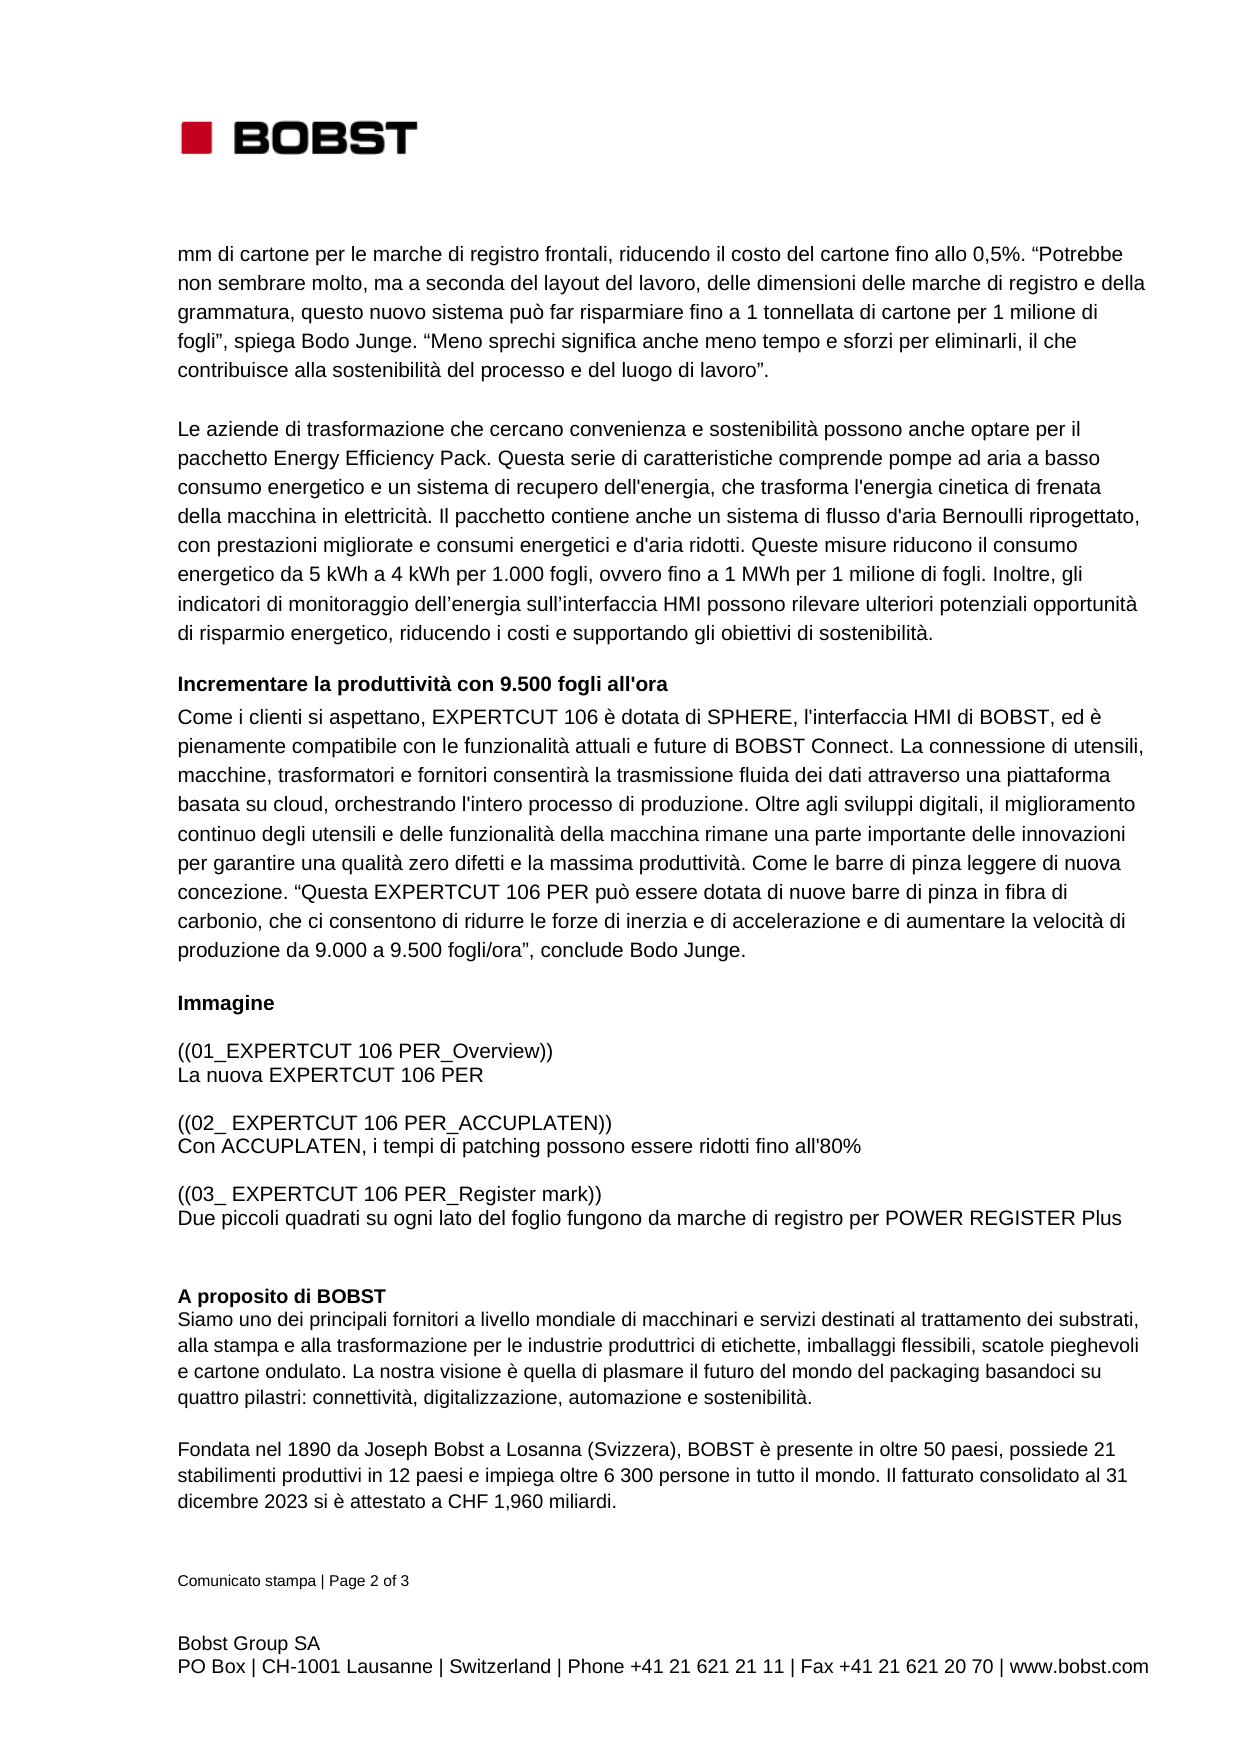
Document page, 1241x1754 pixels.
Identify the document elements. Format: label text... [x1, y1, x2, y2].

text Fondata nel 1890 da Joseph Bobst a Losanna (Svizzera), BOBST è presente in oltre 50 paesi, possiede 21 stabilimenti produttivi in 12 paesi e impiega oltre 6 300 persone in tutto il mondo. Il fatturato consolidato al 31 dicembre 2023 si è attestato a CHF 1,960 miliardi. [177, 1438, 1152, 1513]
text ((01_EXPERTCUT 106 PER_Overview)) La nuova EXPERTCUT 106 PER [177, 1038, 1152, 1086]
text Con ACCUPLATEN, i tempi di patching possono essere ridotti fino all'80% [177, 1134, 1152, 1158]
text ((03_ EXPERTCUT 106 PER_Register mark)) [177, 1182, 1152, 1206]
text Come i clienti si aspettano, EXPERTCUT 106 è dotata di SPHERE, l'interfaccia HMI di BOBST, ed è pienamente compatibile con le funzionalità attuali e future di BOBST Connect. La connessione di utensili, macchine, trasformatori e fornitori consentirà la trasmissione fluida dei dati attraverso una piattaforma basata su cloud, orchestrando l'intero processo di produzione. Oltre agli sviluppi digitali, il miglioramento continuo degli utensili e delle funzionalità della macchina rimane una parte importante delle innovazioni per garantire una qualità zero difetti e la massima produttività. Come le barre di pinza leggere di nuova concezione. “Questa EXPERTCUT 106 PER può essere dotata di nuove barre di pinza in fibra di carbonio, che ci consentono di ridurre le forze di inerzia e di accelerazione e di aumentare la velocità di produzione da 9.000 a 9.500 fogli/ora”, conclude Bodo Junge. [177, 699, 1152, 962]
text Le aziende di trasformazione che cercano convenienza e sostenibilità possono anche optare per il pacchetto Energy Efficiency Pack. Questa serie di caratteristiche comprende pompe ad aria a basso consumo energetico e un sistema di recupero dell'energia, che trasforma l'energia cinetica di frenata della macchina in elettricità. Il pacchetto contiene anche un sistema di flusso d'aria Bernoulli riprogettato, con prestazioni migliorate e consumi energetici e d'aria ridotti. Queste misure riducono il consumo energetico da 5 kWh a 4 kWh per 1.000 fogli, ovvero fino a 1 MWh per 1 milione di fogli. Inoltre, gli indicatori di monitoraggio dell’energia sull’interfaccia HMI possono rilevare ulteriori potenziali opportunità di risparmio energetico, riducendo i costi e supportando gli obiettivi di sostenibilità. [177, 411, 1152, 644]
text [177, 236, 1152, 382]
text A proposito di BOBST [177, 1285, 1152, 1308]
text Incrementare la produttività con 9.500 fogli all'ora [177, 672, 1152, 696]
text Due piccoli quadrati su ogni lato del foglio fungono da marche di registro per POWER REGISTER Plus [177, 1206, 1152, 1230]
text ((02_ EXPERTCUT 106 PER_ACCUPLATEN)) [177, 1110, 1152, 1134]
text Siamo uno dei principali fornitori a livello mondiale di macchinari e servizi destinati al trattamento dei substrati, alla stampa e alla trasformazione per le industrie produttrici di etichette, imballaggi flessibili, scatole pieghevoli e cartone ondulato. La nostra visione è quella di plasmare il futuro del mondo del packaging basandoci su quattro pilastri: connettività, digitalizzazione, automazione e sostenibilità. [177, 1308, 1152, 1409]
text Immagine [177, 991, 1152, 1014]
